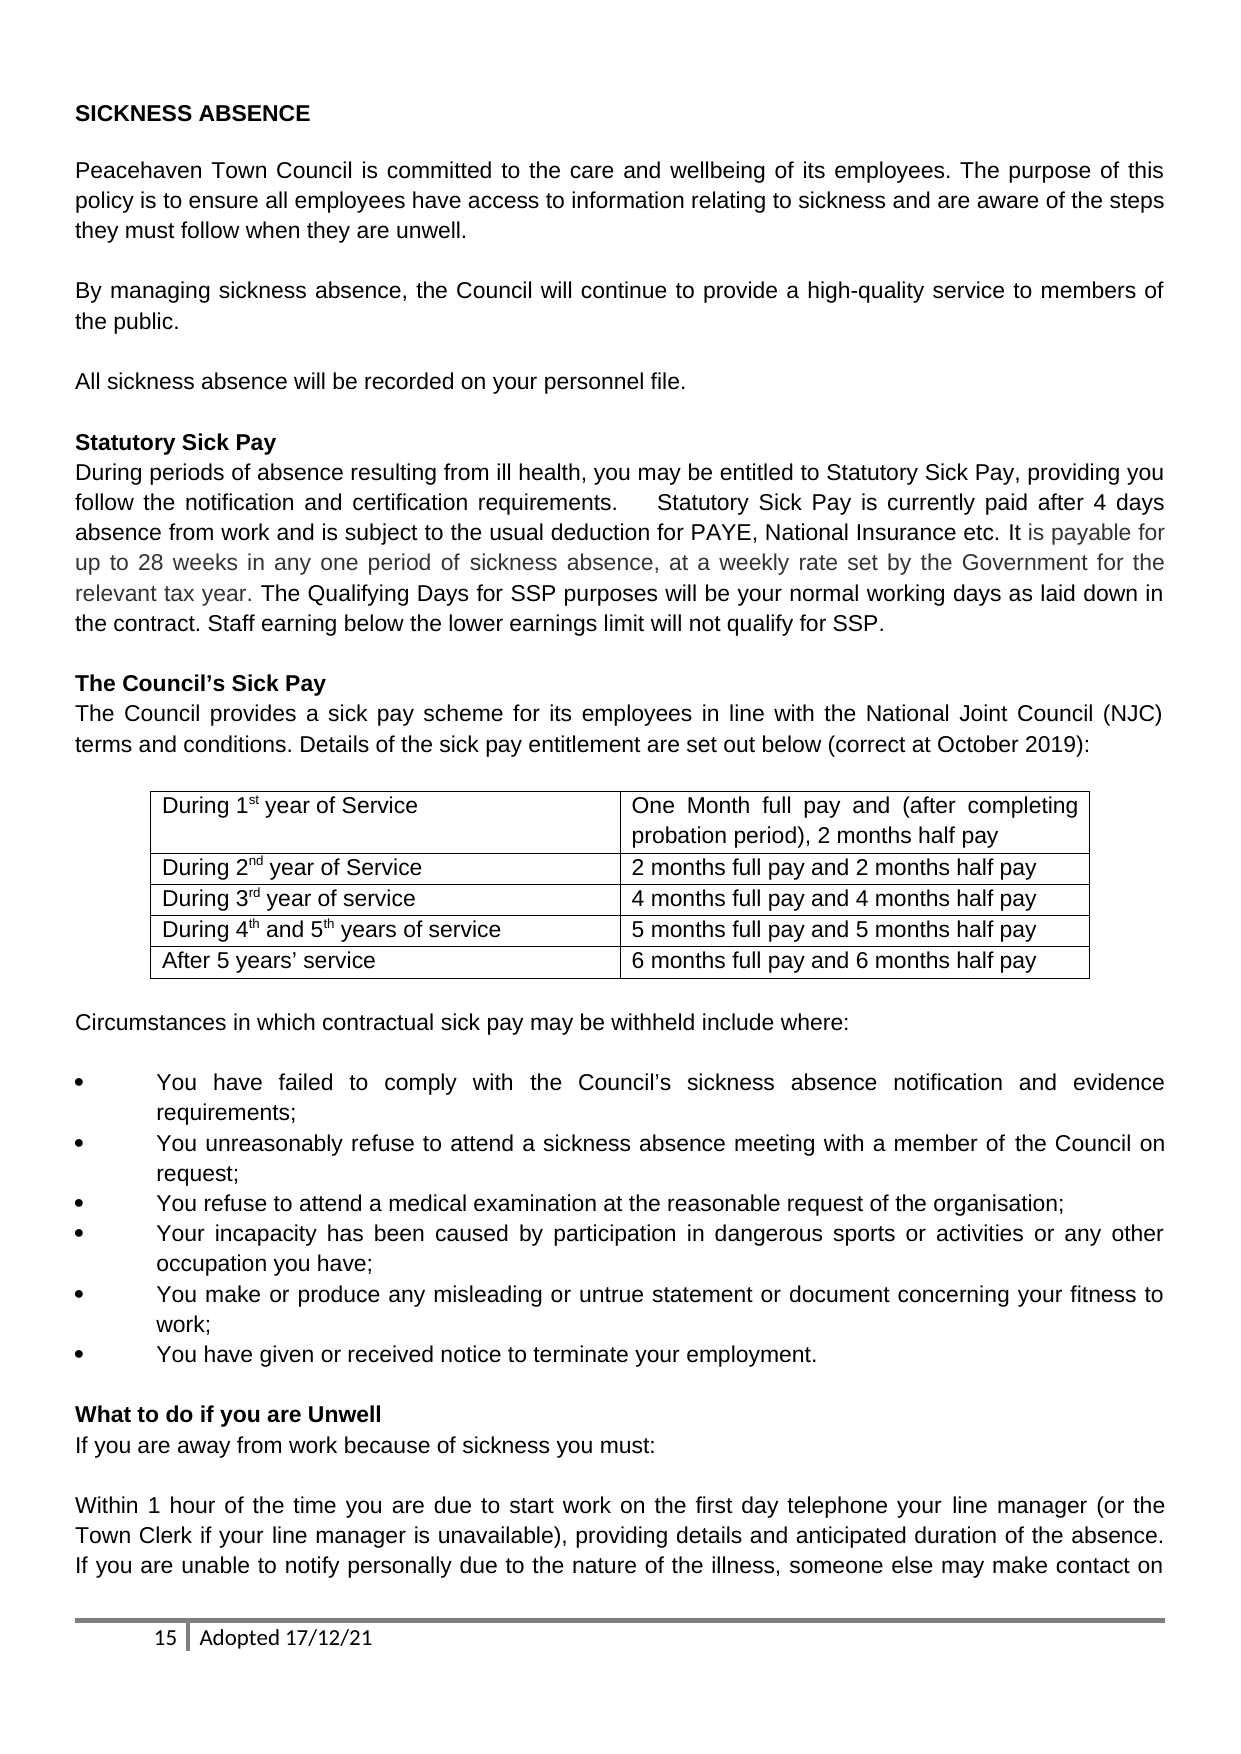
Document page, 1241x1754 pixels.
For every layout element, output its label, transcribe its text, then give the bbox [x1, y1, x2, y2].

list You have failed to comply with the Council’s sickness absence notification and evidence requirements; [75, 1069, 1165, 1126]
table_cell 2 months full pay and 2 months half pay [621, 854, 1089, 884]
table_cell 4 months full pay and 4 months half pay [621, 885, 1089, 915]
text Circumstances in which contractual sick pay may be withheld include where: [75, 1009, 1165, 1035]
text The Council’s Sick Pay [75, 670, 1165, 696]
text During periods of absence resulting from ill health, you may be entitled to Statutory Sick Pay, providing you follow the notification and certification requirements. Statutory Sick Pay is currently paid after 4 days absence from work and is subject to the usual deduction for PAYE, National Insurance etc. It is payable for up to 28 weeks in any one period of sickness absence, at a weekly rate set by the Government for the relevant tax year. The Qualifying Days for SSP purposes will be your normal working days as laid down in the contract. Staff earning below the lower earnings limit will not qualify for SSP. [75, 459, 1165, 636]
list You unreasonably refuse to attend a sickness absence meeting with a member of the Council on request; [75, 1129, 1165, 1186]
table_cell During 3rd year of service [151, 885, 620, 915]
text If you are away from work because of sickness you must: [75, 1432, 1165, 1458]
subtitle SICKNESS ABSENCE [75, 100, 1165, 126]
list You have given or received notice to terminate your employment. [75, 1341, 1165, 1367]
text All sickness absence will be recorded on your personnel file. [75, 368, 1165, 394]
list Your incapacity has been caused by participation in dangerous sports or activities or any other occupation you have; [75, 1220, 1165, 1277]
text Statutory Sick Pay [75, 428, 1165, 455]
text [75, 1492, 1165, 1579]
text By managing sickness absence, the Council will continue to provide a high-quality service to members of the public. [75, 277, 1165, 334]
table_cell 6 months full pay and 6 months half pay [621, 947, 1089, 977]
table_cell After 5 years’ service [151, 947, 620, 977]
text What to do if you are Unwell [75, 1401, 1165, 1428]
table_cell During 2nd year of Service [151, 854, 620, 884]
text The Council provides a sick pay scheme for its employees in line with the National Joint Council (NJC) terms and conditions. Details of the sick pay entitlement are set out below (correct at October 2019): [75, 700, 1165, 757]
text Peacehaven Town Council is committed to the care and wellbeing of its employees. The purpose of this policy is to ensure all employees have access to information relating to sickness and are aware of the steps they must follow when they are unwell. [75, 157, 1165, 243]
table_header One Month full pay and (after completing probation period), 2 months half pay [621, 792, 1089, 852]
list You refuse to attend a medical examination at the reasonable request of the organisation; [75, 1190, 1165, 1216]
table_header During 1st year of Service [151, 792, 620, 852]
table_cell During 4th and 5th years of service [151, 916, 620, 946]
list You make or produce any misleading or untrue statement or document concerning your fitness to work; [75, 1281, 1165, 1337]
table_cell 5 months full pay and 5 months half pay [621, 916, 1089, 946]
